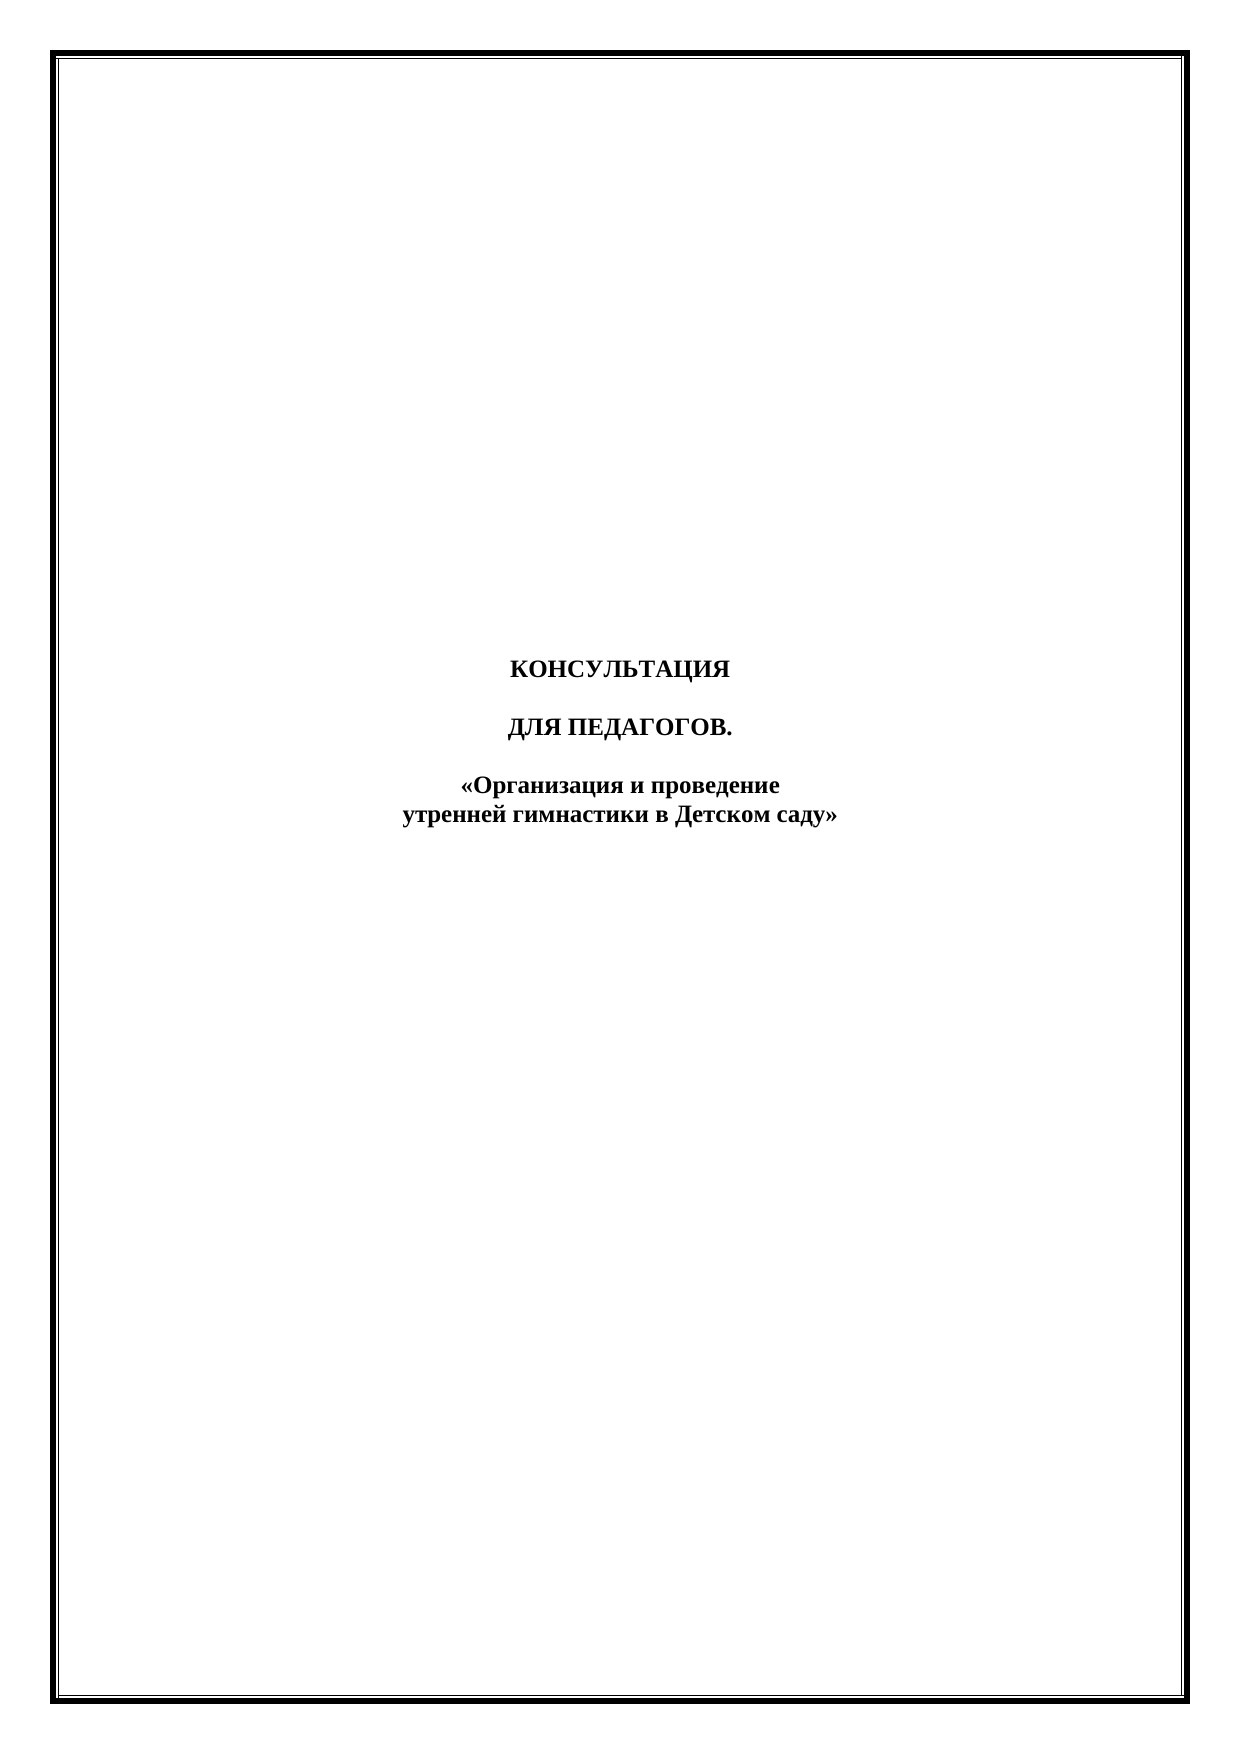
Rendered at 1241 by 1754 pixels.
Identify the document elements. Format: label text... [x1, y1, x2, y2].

text «Организация и проведение [75, 770, 1165, 799]
text КОНСУЛЬТАЦИЯ [75, 654, 1165, 683]
text ДЛЯ ПЕДАГОГОВ. [75, 712, 1165, 741]
text утренней гимнастики в Детском саду» [75, 799, 1165, 827]
